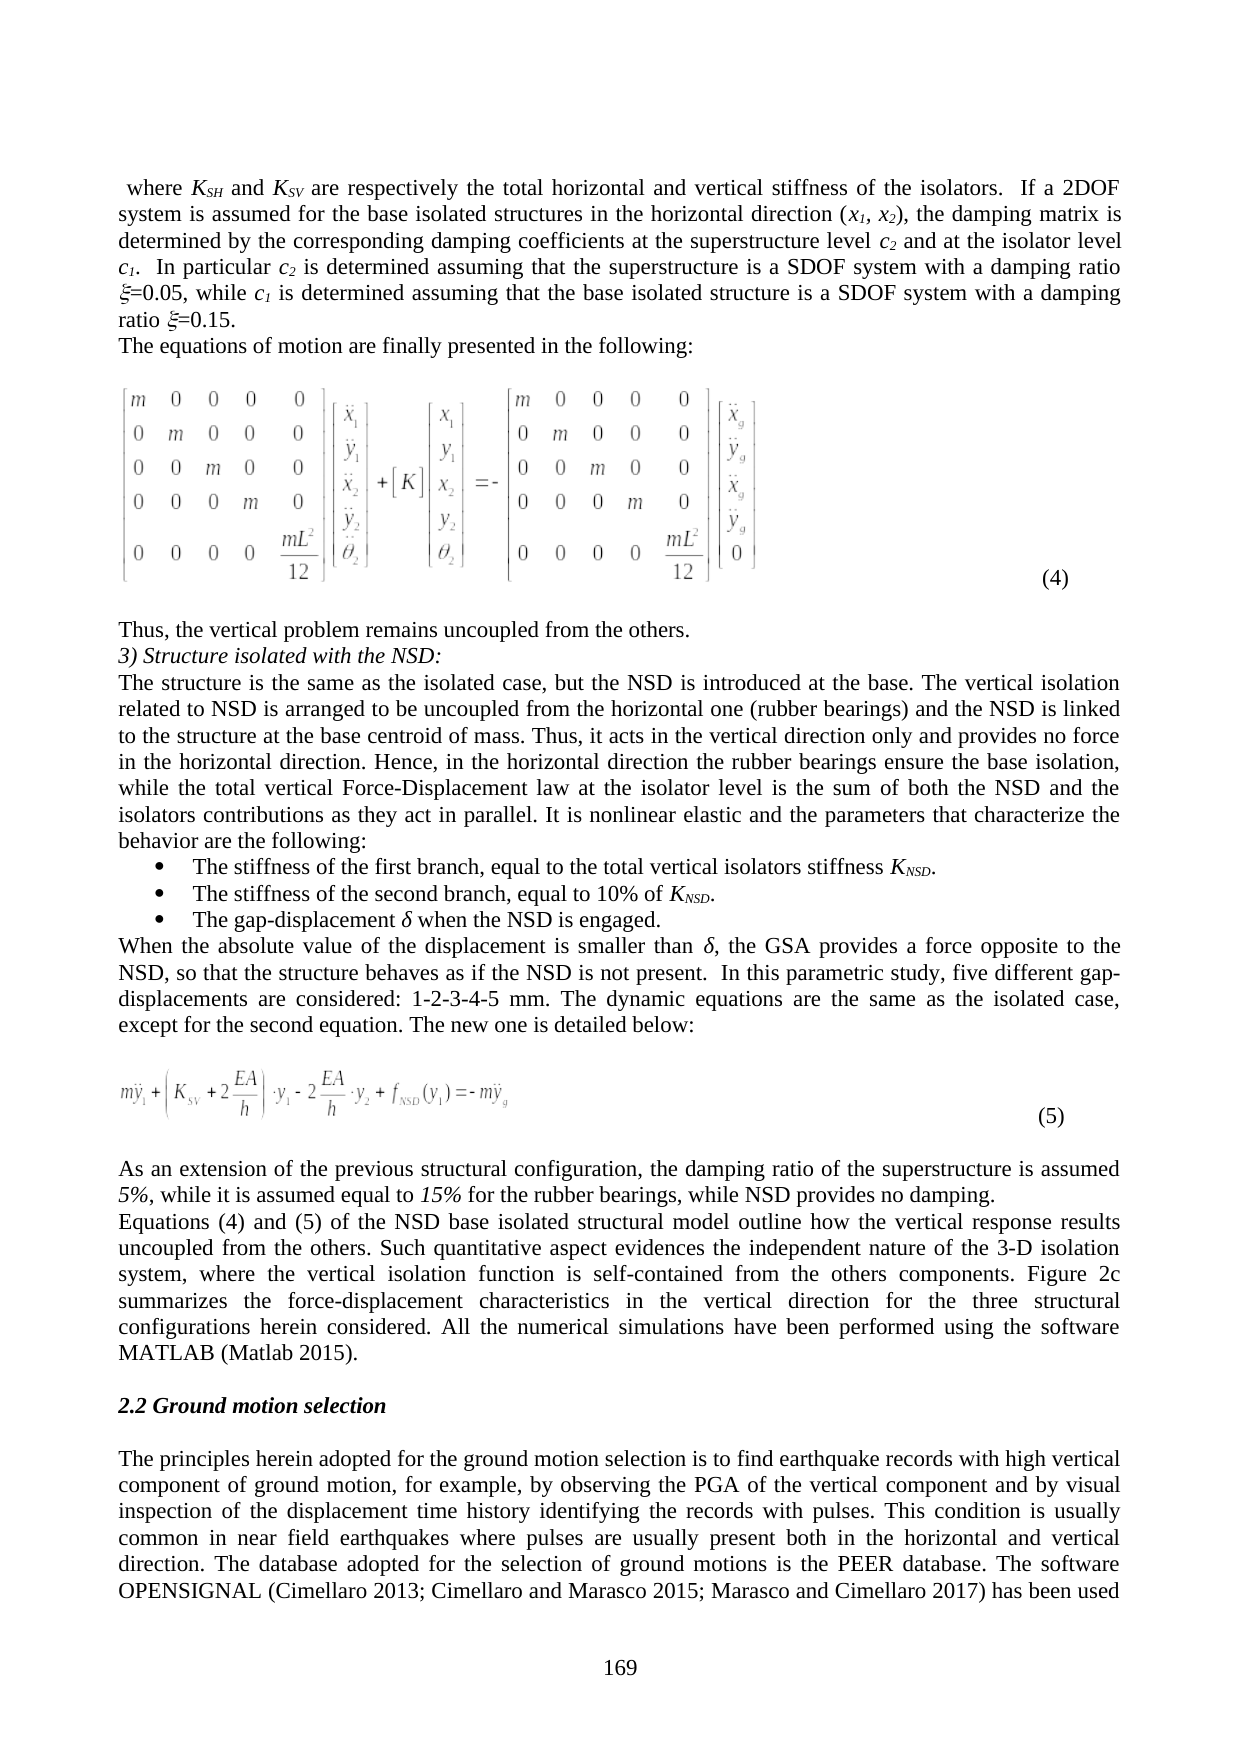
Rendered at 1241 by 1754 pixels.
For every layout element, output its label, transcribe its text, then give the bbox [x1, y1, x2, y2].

text 3) Structure isolated with the NSD: [118, 643, 1122, 669]
text where KSH and KSV are respectively the total horizontal and vertical stiffness of the isolators. If a 2DOF system is assumed for the base isolated structures in the horizontal direction (x1, x2), the damping matrix is determined by the corresponding damping coefficients at the superstructure level c2 and at the isolator level c1. In particular c2 is determined assuming that the superstructure is a SDOF system with a damping ratio =0.05, while c1 is determined assuming that the base isolated structure is a SDOF system with a damping ratio =0.15. [118, 174, 1122, 332]
text (5) [118, 1064, 1122, 1129]
text The equations of motion are finally presented in the following: [118, 332, 1122, 358]
text Thus, the vertical problem remains uncoupled from the others. [118, 616, 1122, 643]
text (4) [118, 385, 1122, 590]
list The gap-displacement δ when the NSD is engaged. [155, 906, 1122, 932]
text Equations (4) and (5) of the NSD base isolated structural model outline how the vertical response results uncoupled from the others. Such quantitative aspect evidences the independent nature of the 3-D isolation system, where the vertical isolation function is self-contained from the others components. Figure 2c summarizes the force-displacement characteristics in the vertical direction for the three structural configurations herein considered. All the numerical simulations have been performed using the software MATLAB (Matlab 2015). [118, 1208, 1122, 1366]
text When the absolute value of the displacement is smaller than δ, the GSA provides a force opposite to the NSD, so that the structure behaves as if the NSD is not present. In this parametric study, five different gap-displacements are considered: 1-2-3-4-5 mm. The dynamic equations are the same as the isolated case, except for the second equation. The new one is detailed below: [118, 932, 1122, 1038]
text As an extension of the previous structural configuration, the damping ratio of the superstructure is assumed 5%, while it is assumed equal to 15% for the rubber bearings, while NSD provides no damping. [118, 1155, 1122, 1208]
text 2.2 Ground motion selection [118, 1392, 1122, 1418]
list The stiffness of the second branch, equal to 10% of KNSD. [155, 880, 1122, 906]
text The structure is the same as the isolated case, but the NSD is introduced at the base. The vertical isolation related to NSD is arranged to be uncoupled from the horizontal one (rubber bearings) and the NSD is linked to the structure at the base centroid of mass. Thus, it acts in the vertical direction only and provides no force in the horizontal direction. Hence, in the horizontal direction the rubber bearings ensure the base isolation, while the total vertical Force-Displacement law at the isolator level is the sum of both the NSD and the isolators contributions as they act in parallel. It is nonlinear elastic and the parameters that characterize the behavior are the following: [118, 669, 1122, 853]
list The stiffness of the first branch, equal to the total vertical isolators stiffness KNSD. [155, 853, 1122, 880]
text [118, 1445, 1122, 1603]
